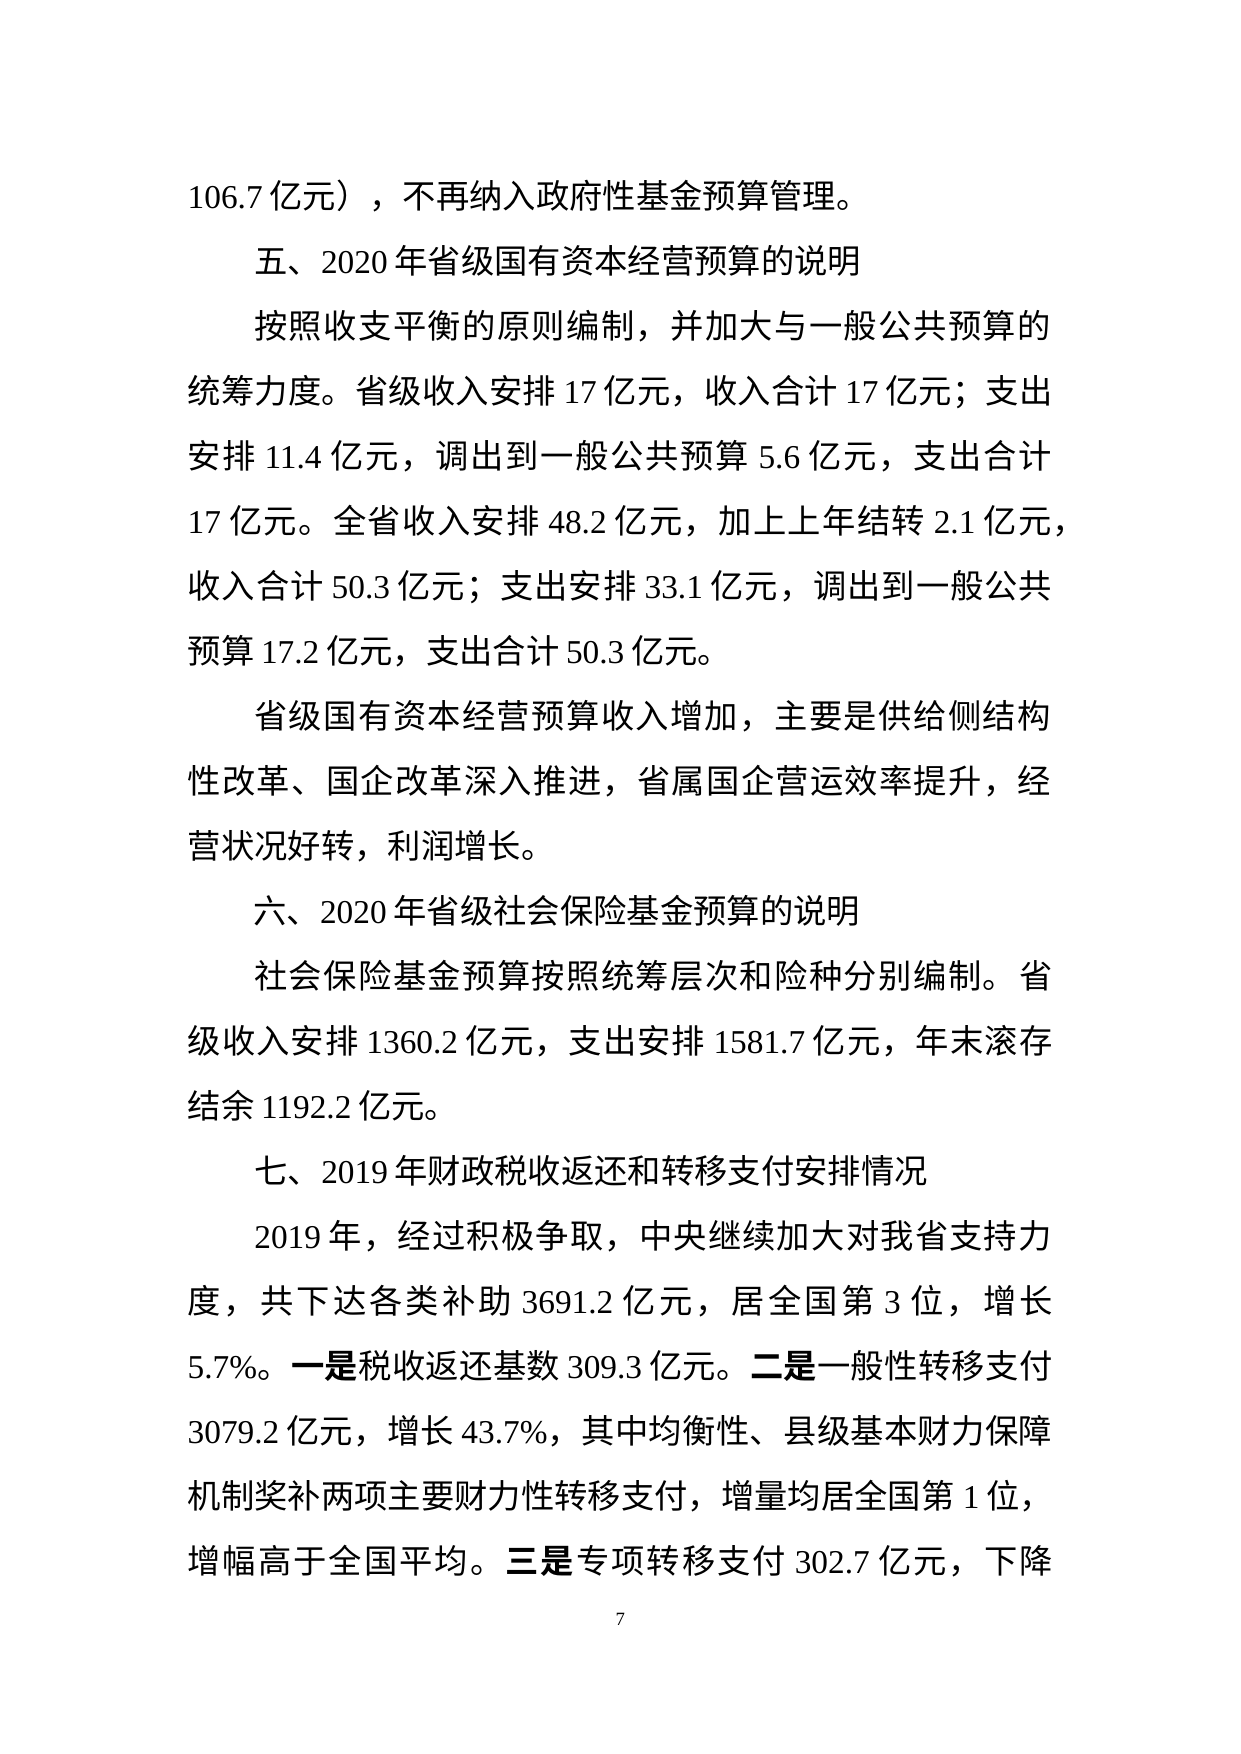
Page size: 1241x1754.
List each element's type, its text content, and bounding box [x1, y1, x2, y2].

text 六、2020年省级社会保险基金预算的说明 [187, 877, 1053, 942]
text 七、2019年财政税收返还和转移支付安排情况 [187, 1137, 1053, 1202]
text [187, 1202, 1053, 1592]
text 省级国有资本经营预算收入增加，主要是供给侧结构性改革、国企改革深入推进，省属国企营运效率提升，经营状况好转，利润增长。 [187, 682, 1053, 877]
text 按照收支平衡的原则编制，并加大与一般公共预算的统筹力度。省级收入安排17亿元，收入合计17亿元；支出安排11.4亿元，调出到一般公共预算5.6亿元，支出合计17亿元。全省收入安排48.2亿元，加上上年结转2.1亿元，收入合计50.3亿元；支出安排33.1亿元，调出到一般公共预算17.2亿元，支出合计50.3亿元。 [187, 292, 1053, 682]
text 社会保险基金预算按照统筹层次和险种分别编制。省级收入安排1360.2亿元，支出安排1581.7亿元，年末滚存结余1192.2亿元。 [187, 942, 1053, 1137]
text 五、2020年省级国有资本经营预算的说明 [187, 227, 1053, 292]
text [187, 162, 1053, 227]
